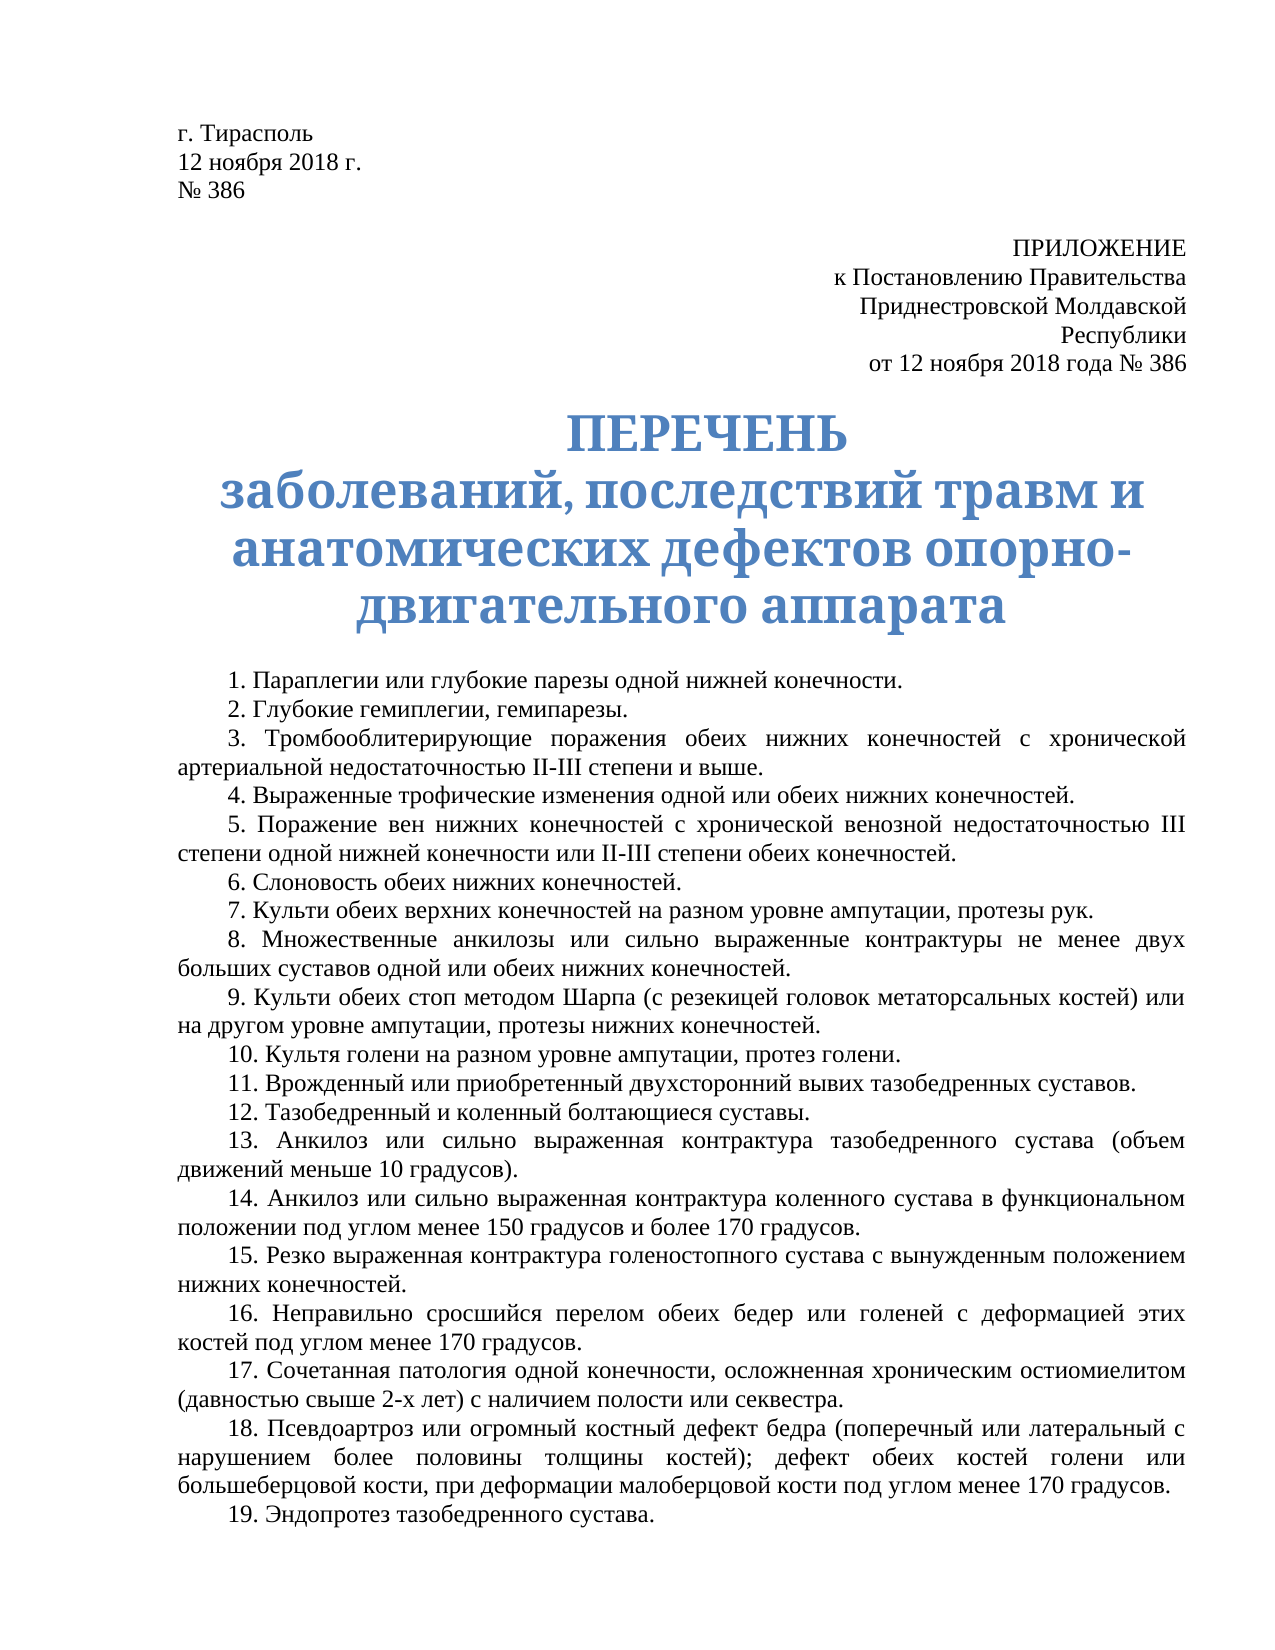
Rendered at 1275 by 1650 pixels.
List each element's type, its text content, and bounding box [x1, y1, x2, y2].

text 17. Сочетанная патология одной конечности, осложненная хроническим остиомиелитом (давностью свыше 2-х лет) с наличием полости или секвестра. [177, 1356, 1186, 1413]
text 16. Неправильно сросшийся перелом обеих бедер или голеней с деформацией этих костей под углом менее 170 градусов. [177, 1298, 1186, 1356]
text 18. Псевдоартроз или огромный костный дефект бедра (поперечный или латеральный с нарушением более половины толщины костей); дефект обеих костей голени или большеберцовой кости, при деформации малоберцовой кости под углом менее 170 градусов. [177, 1413, 1186, 1499]
text 14. Анкилоз или сильно выраженная контрактура коленного сустава в функциональном положении под углом менее 150 градусов и более 170 градусов. [177, 1183, 1186, 1241]
text 6. Слоновость обеих нижних конечностей. [177, 867, 1186, 896]
text 15. Резко выраженная контрактура голеностопного сустава с вынужденным положением нижних конечностей. [177, 1241, 1186, 1298]
text 13. Анкилоз или сильно выраженная контрактура тазобедренного сустава (объем движений меньше 10 градусов). [177, 1126, 1186, 1183]
text ПРИЛОЖЕНИЕ к Постановлению Правительства Приднестровской Молдавской Республики от 12 ноября 2018 года № 386 [177, 233, 1186, 377]
text 10. Культя голени на разном уровне ампутации, протез голени. [177, 1039, 1186, 1068]
text 11. Врожденный или приобретенный двухсторонний вывих тазобедренных суставов. [177, 1068, 1186, 1097]
text 5. Поражение вен нижних конечностей с хронической венозной недостаточностью III степени одной нижней конечности или II-III степени обеих конечностей. [177, 809, 1186, 867]
subtitle ПЕРЕЧЕНЬ заболеваний, последствий травм и анатомических дефектов опорно-двигательного аппарата [177, 406, 1186, 636]
text 7. Культи обеих верхних конечностей на разном уровне ампутации, протезы рук. [177, 896, 1186, 924]
text г. Тирасполь 12 ноября 2018 г. № 386 [177, 118, 1186, 204]
text 19. Эндопротез тазобедренного сустава. [177, 1499, 1186, 1528]
text 3. Тромбооблитерирующие поражения обеих нижних конечностей с хронической артериальной недостаточностью II-III степени и выше. [177, 723, 1186, 781]
text 8. Множественные анкилозы или сильно выраженные контрактуры не менее двух больших суставов одной или обеих нижних конечностей. [177, 924, 1186, 982]
text 2. Глубокие гемиплегии, гемипарезы. [177, 694, 1186, 723]
text 4. Выраженные трофические изменения одной или обеих нижних конечностей. [177, 781, 1186, 809]
text 1. Параплегии или глубокие парезы одной нижней конечности. [177, 666, 1186, 694]
text 12. Тазобедренный и коленный болтающиеся суставы. [177, 1097, 1186, 1126]
text 9. Культи обеих стоп методом Шарпа (с резекицей головок метаторсальных костей) или на другом уровне ампутации, протезы нижних конечностей. [177, 982, 1186, 1039]
